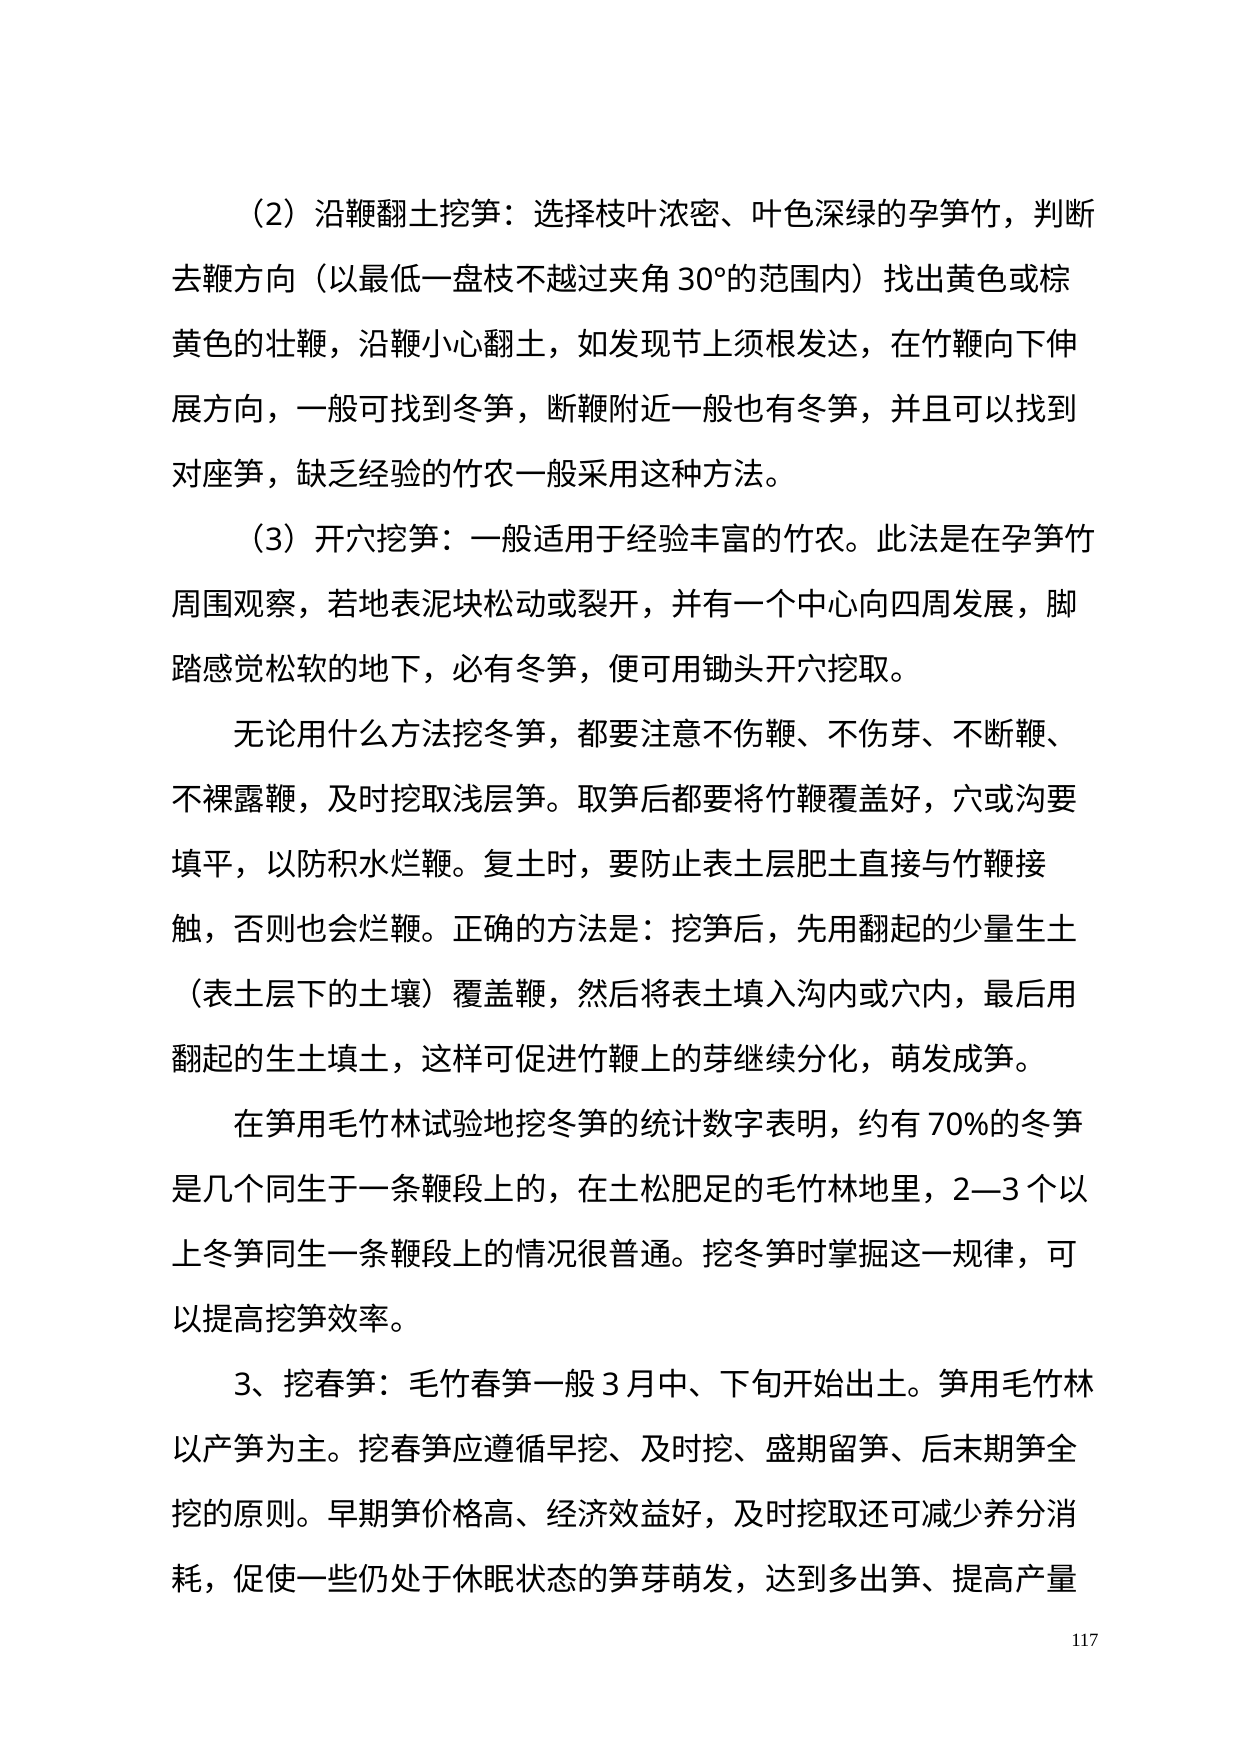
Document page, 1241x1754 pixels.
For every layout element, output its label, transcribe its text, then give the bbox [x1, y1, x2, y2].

text 无论用什么方法挖冬笋，都要注意不伤鞭、不伤芽、不断鞭、不裸露鞭，及时挖取浅层笋。取笋后都要将竹鞭覆盖好，穴或沟要填平，以防积水烂鞭。复土时，要防止表土层肥土直接与竹鞭接触，否则也会烂鞭。正确的方法是：挖笋后，先用翻起的少量生土（表土层下的土壤）覆盖鞭，然后将表土填入沟内或穴内，最后用翻起的生土填土，这样可促进竹鞭上的芽继续分化，萌发成笋。 [171, 700, 1098, 1090]
text （2）沿鞭翻土挖笋：选择枝叶浓密、叶色深绿的孕笋竹，判断去鞭方向（以最低一盘枝不越过夹角30°的范围内）找出黄色或棕黄色的壮鞭，沿鞭小心翻土，如发现节上须根发达，在竹鞭向下伸展方向，一般可找到冬笋，断鞭附近一般也有冬笋，并且可以找到对座笋，缺乏经验的竹农一般采用这种方法。 [171, 180, 1098, 505]
text （3）开穴挖笋：一般适用于经验丰富的竹农。此法是在孕笋竹周围观察，若地表泥块松动或裂开，并有一个中心向四周发展，脚踏感觉松软的地下，必有冬笋，便可用锄头开穴挖取。 [171, 505, 1098, 700]
text 在笋用毛竹林试验地挖冬笋的统计数字表明，约有70%的冬笋是几个同生于一条鞭段上的，在土松肥足的毛竹林地里，2—3个以上冬笋同生一条鞭段上的情况很普通。挖冬笋时掌掘这一规律，可以提高挖笋效率。 [171, 1090, 1098, 1350]
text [171, 1350, 1098, 1610]
